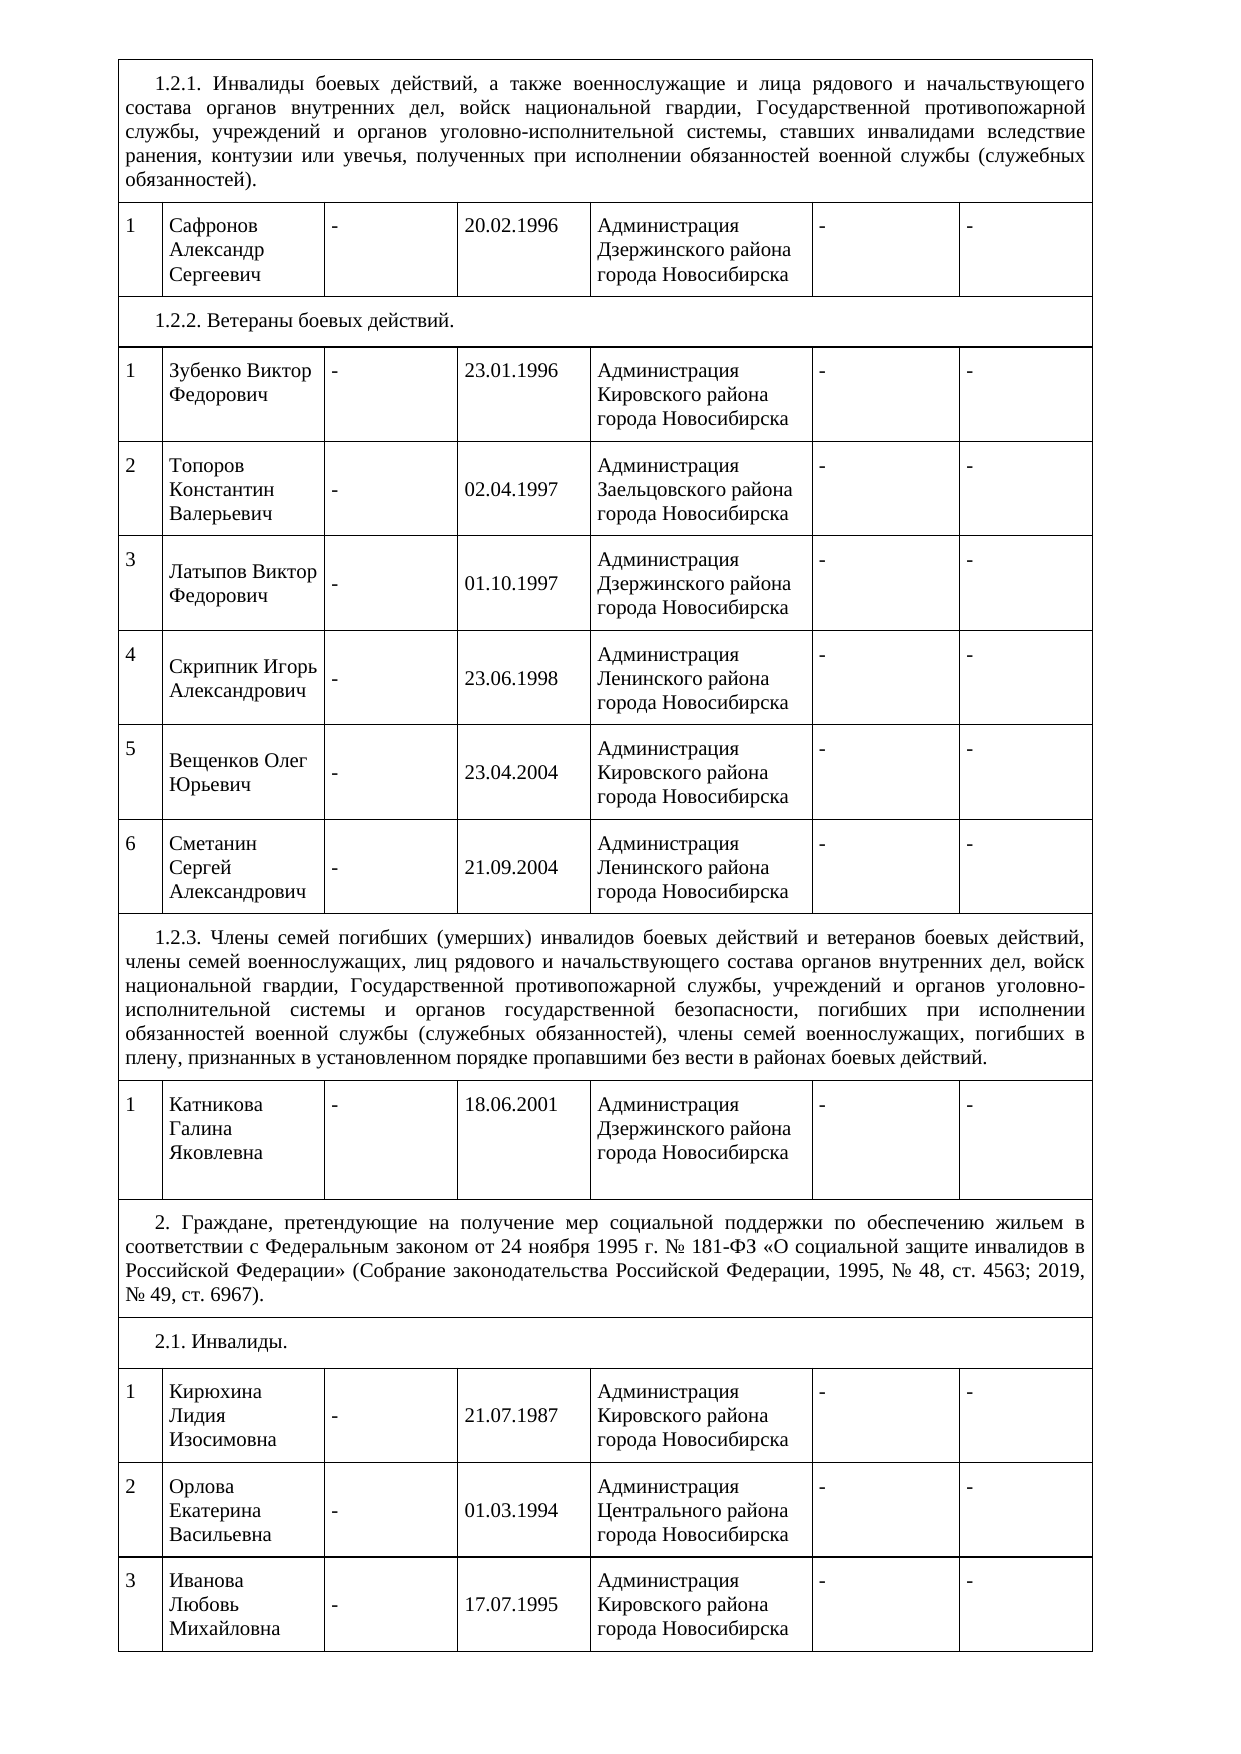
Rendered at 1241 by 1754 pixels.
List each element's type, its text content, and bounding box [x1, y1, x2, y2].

table_cell Администрация Кировского района города Новосибирска [591, 1558, 812, 1651]
table_cell 3 [119, 536, 162, 630]
table_cell - [325, 1081, 457, 1198]
table_cell 3 [119, 1558, 162, 1651]
table_cell Администрация Заельцовского района города Новосибирска [591, 442, 812, 535]
table_cell 1 [119, 1369, 162, 1462]
table_cell Администрация Ленинского района города Новосибирска [591, 820, 812, 913]
table_cell - [325, 536, 457, 630]
table_cell - [813, 1463, 959, 1556]
table_cell - [325, 348, 457, 441]
table_cell 01.03.1994 [458, 1463, 590, 1556]
table_cell 1 [119, 348, 162, 441]
table_cell - [813, 1558, 959, 1651]
table_cell 1.2.2. Ветераны боевых действий. [119, 297, 1092, 346]
table_cell 1 [119, 203, 162, 296]
table_cell - [813, 442, 959, 535]
table_cell Скрипник Игорь Александрович [163, 631, 324, 724]
table_cell - [960, 1558, 1092, 1651]
table_cell Катникова Галина Яковлевна [163, 1081, 324, 1198]
table_cell - [960, 1081, 1092, 1198]
table_cell Кирюхина Лидия Изосимовна [163, 1369, 324, 1462]
table_cell Сметанин Сергей Александрович [163, 820, 324, 913]
table_cell - [813, 1081, 959, 1198]
table_cell 02.04.1997 [458, 442, 590, 535]
table_cell - [325, 725, 457, 819]
table_cell 5 [119, 725, 162, 819]
table_cell - [325, 203, 457, 296]
table_cell 18.06.2001 [458, 1081, 590, 1198]
table_cell 2. Граждане, претендующие на получение мер социальной поддержки по обеспечению жильем в соответствии с Федеральным законом от 24 ноября 1995 г. № 181-ФЗ «О социальной защите инвалидов в Российской Федерации» (Собрание законодательства Российской Федерации, 1995, № 48, ст. 4563; 2019, № 49, ст. 6967). [119, 1200, 1092, 1317]
table_cell 17.07.1995 [458, 1558, 590, 1651]
table_cell Вещенков Олег Юрьевич [163, 725, 324, 819]
table_cell Администрация Кировского района города Новосибирска [591, 725, 812, 819]
table_cell 23.04.2004 [458, 725, 590, 819]
table_cell - [325, 1369, 457, 1462]
table_cell 23.01.1996 [458, 348, 590, 441]
table_cell Латыпов Виктор Федорович [163, 536, 324, 630]
table_cell - [960, 725, 1092, 819]
table_cell Администрация Ленинского района города Новосибирска [591, 631, 812, 724]
table_cell - [813, 725, 959, 819]
table_cell - [960, 203, 1092, 296]
table_cell 23.06.1998 [458, 631, 590, 724]
table_cell Топоров Константин Валерьевич [163, 442, 324, 535]
table_cell Администрация Кировского района города Новосибирска [591, 348, 812, 441]
table_cell - [813, 820, 959, 913]
table_cell 6 [119, 820, 162, 913]
table_cell - [325, 442, 457, 535]
table_cell 01.10.1997 [458, 536, 590, 630]
table_cell - [960, 536, 1092, 630]
table_cell 2.1. Инвалиды. [119, 1318, 1092, 1367]
table_cell Сафронов Александр Сергеевич [163, 203, 324, 296]
table_cell 4 [119, 631, 162, 724]
table_cell - [325, 631, 457, 724]
table_cell - [960, 348, 1092, 441]
table_cell 2 [119, 442, 162, 535]
table_cell - [960, 1463, 1092, 1556]
table_cell - [960, 820, 1092, 913]
table_cell Зубенко Виктор Федорович [163, 348, 324, 441]
table_cell - [325, 820, 457, 913]
table_cell 2 [119, 1463, 162, 1556]
table_cell Администрация Дзержинского района города Новосибирска [591, 1081, 812, 1198]
table_cell 1 [119, 1081, 162, 1198]
table_cell Администрация Дзержинского района города Новосибирска [591, 536, 812, 630]
table_cell - [960, 1369, 1092, 1462]
table_cell - [325, 1558, 457, 1651]
table_cell - [960, 631, 1092, 724]
table_cell Орлова Екатерина Васильевна [163, 1463, 324, 1556]
table_cell 21.07.1987 [458, 1369, 590, 1462]
table_cell 21.09.2004 [458, 820, 590, 913]
table_cell 1.2.1. Инвалиды боевых действий, а также военнослужащие и лица рядового и начальствующего состава органов внутренних дел, войск национальной гвардии, Государственной противопожарной службы, учреждений и органов уголовно-исполнительной системы, ставших инвалидами вследствие ранения, контузии или увечья, полученных при исполнении обязанностей военной службы (служебных обязанностей). [119, 60, 1092, 202]
table_cell - [813, 203, 959, 296]
table_cell - [813, 631, 959, 724]
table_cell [591, 1463, 812, 1556]
table_cell 20.02.1996 [458, 203, 590, 296]
table_cell - [960, 442, 1092, 535]
table_cell - [813, 1369, 959, 1462]
table_cell - [813, 348, 959, 441]
table_cell Администрация Кировского района города Новосибирска [591, 1369, 812, 1462]
table_cell - [325, 1463, 457, 1556]
table_cell Администрация Дзержинского района города Новосибирска [591, 203, 812, 296]
table_cell 1.2.3. Члены семей погибших (умерших) инвалидов боевых действий и ветеранов боевых действий, члены семей военнослужащих, лиц рядового и начальствующего состава органов внутренних дел, войск национальной гвардии, Государственной противопожарной службы, учреждений и органов уголовно-исполнительной системы и органов государственной безопасности, погибших при исполнении обязанностей военной службы (служебных обязанностей), члены семей военнослужащих, погибших в плену, признанных в установленном порядке пропавшими без вести в районах боевых действий. [119, 914, 1092, 1080]
table_cell Иванова Любовь Михайловна [163, 1558, 324, 1651]
table_cell - [813, 536, 959, 630]
